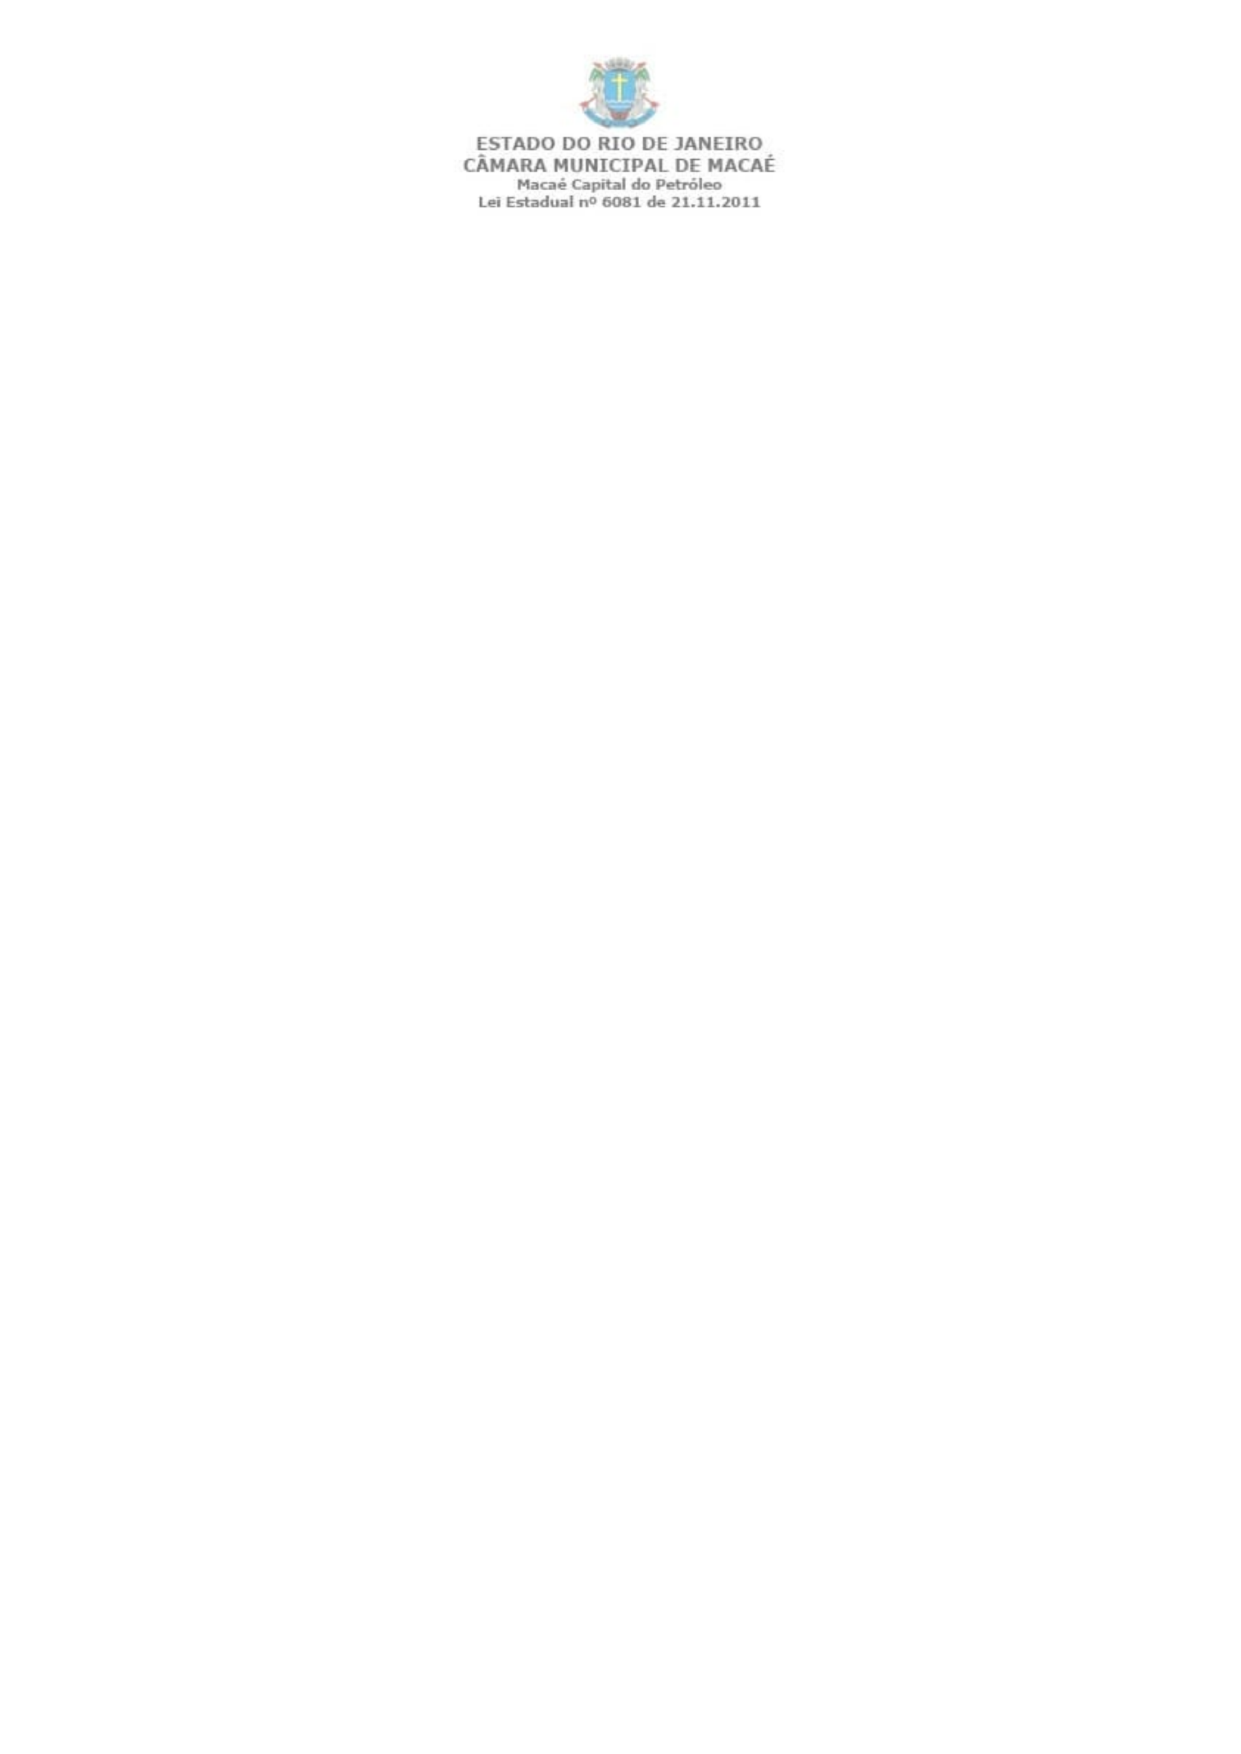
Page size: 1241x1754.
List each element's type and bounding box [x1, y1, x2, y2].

picture [449, 31, 791, 228]
